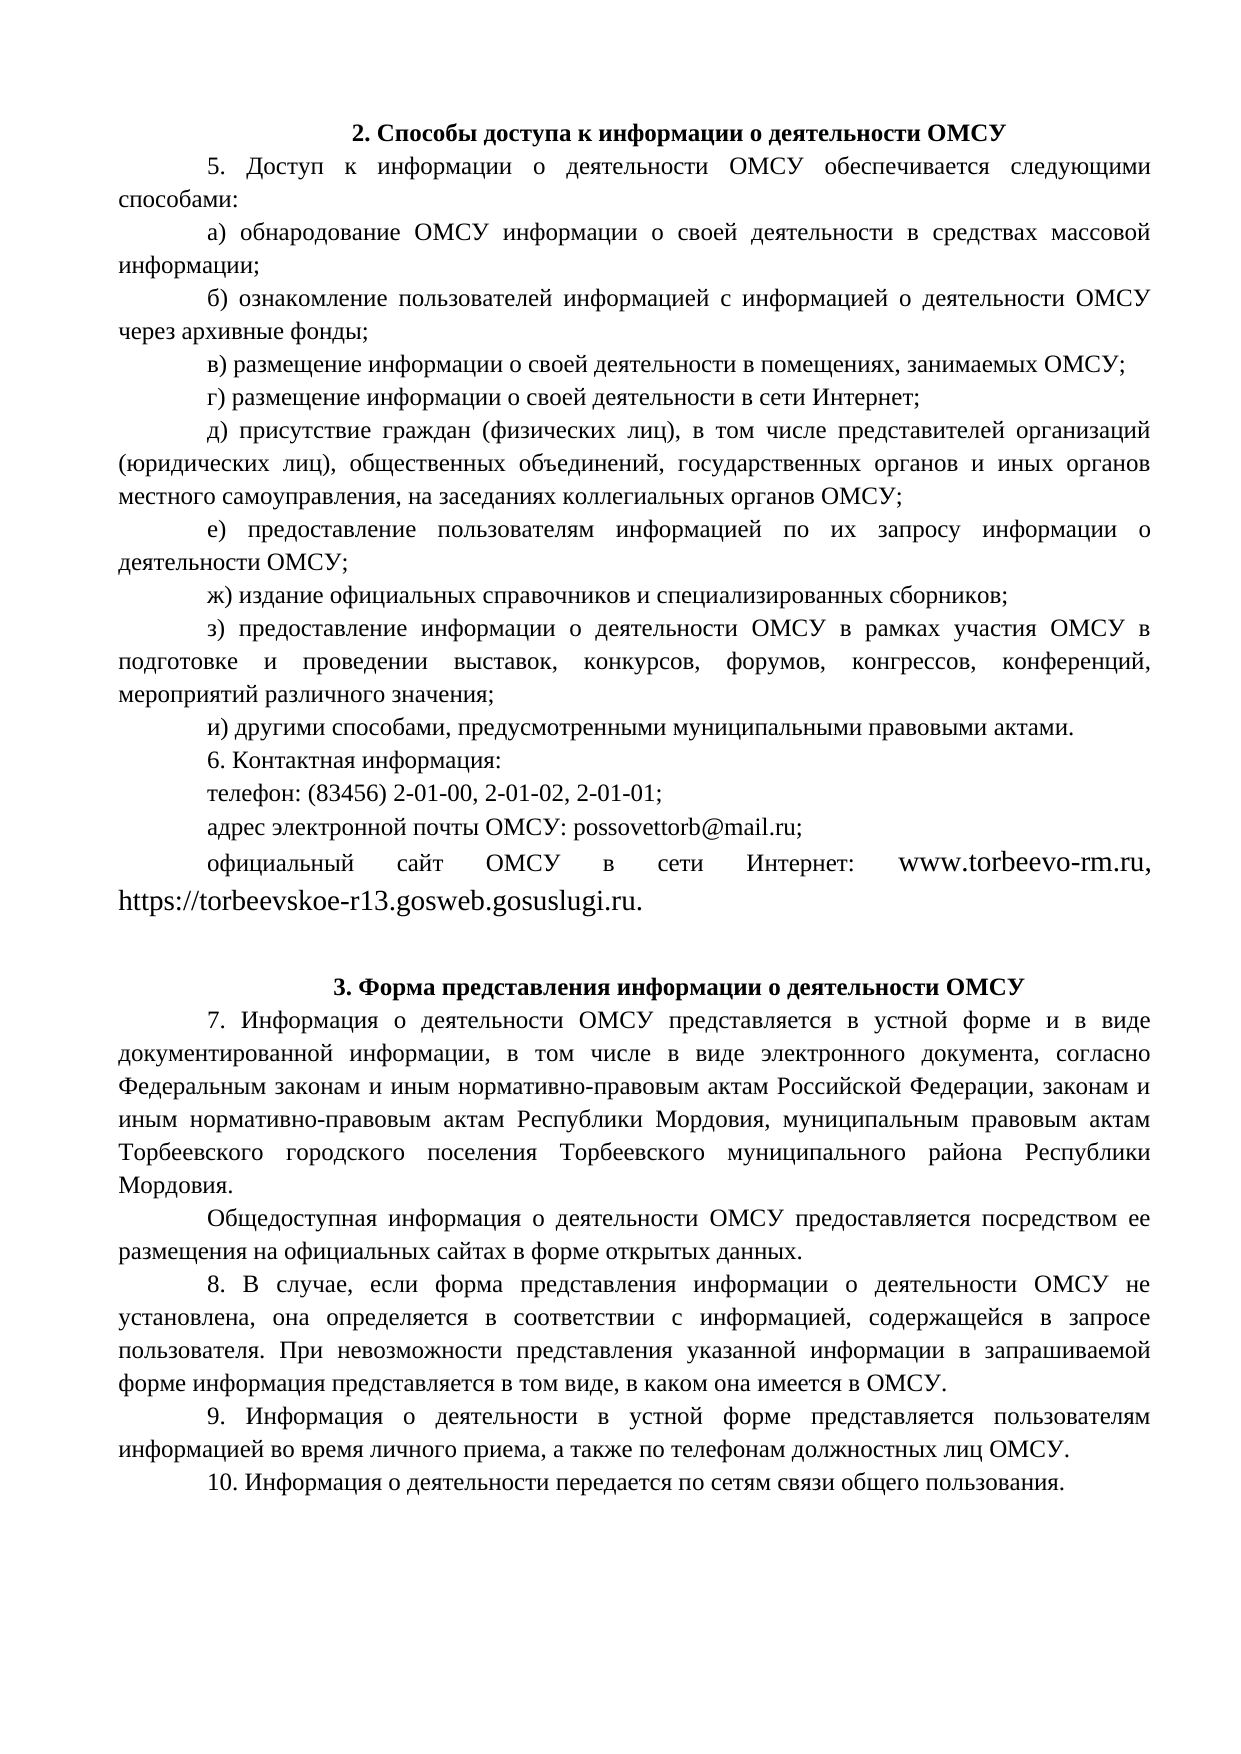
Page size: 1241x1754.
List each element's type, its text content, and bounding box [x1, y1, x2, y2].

text 9. Информация о деятельности в устной форме представляется пользователям информацией во время личного приема, а также по телефонам должностных лиц ОМСУ. [118, 1401, 1152, 1463]
text а) обнародование ОМСУ информации о своей деятельности в средствах массовой информации; [118, 217, 1152, 279]
text б) ознакомление пользователей информацией с информацией о деятельности ОМСУ через архивные фонды; [118, 283, 1152, 345]
text и) другими способами, предусмотренными муниципальными правовыми актами. [118, 712, 1152, 741]
text ж) издание официальных справочников и специализированных сборников; [118, 580, 1152, 609]
text 8. В случае, если форма представления информации о деятельности ОМСУ не установлена, она определяется в соответствии с информацией, содержащейся в запросе пользователя. При невозможности представления указанной информации в запрашиваемой форме информация представляется в том виде, в каком она имеется в ОМСУ. [118, 1269, 1152, 1397]
text 7. Информация о деятельности ОМСУ представляется в устной форме и в виде документированной информации, в том числе в виде электронного документа, согласно Федеральным законам и иным нормативно-правовым актам Российской Федерации, законам и иным нормативно-правовым актам Республики Мордовия, муниципальным правовым актам Торбеевского городского поселения Торбеевского муниципального района Республики Мордовия. [118, 1005, 1152, 1198]
text з) предоставление информации о деятельности ОМСУ в рамках участия ОМСУ в подготовке и проведении выставок, конкурсов, форумов, конгрессов, конференций, мероприятий различного значения; [118, 613, 1152, 708]
text 10. Информация о деятельности передается по сетям связи общего пользования. [118, 1467, 1152, 1496]
text адрес электронной почты ОМСУ: possovettorb@mail.ru; [118, 812, 1152, 840]
text телефон: (83456) 2-01-00, 2-01-02, 2-01-01; [118, 778, 1152, 807]
text Общедоступная информация о деятельности ОМСУ предоставляется посредством ее размещения на официальных сайтах в форме открытых данных. [118, 1203, 1152, 1264]
subtitle 3. Форма представления информации о деятельности ОМСУ [118, 972, 1152, 1000]
text 6. Контактная информация: [118, 746, 1152, 774]
text 5. Доступ к информации о деятельности ОМСУ обеспечивается следующими способами: [118, 151, 1152, 213]
text в) размещение информации о своей деятельности в помещениях, занимаемых ОМСУ; [118, 349, 1152, 378]
subtitle 2. Способы доступа к информации о деятельности ОМСУ [118, 118, 1152, 147]
text д) присутствие граждан (физических лиц), в том числе представителей организаций (юридических лиц), общественных объединений, государственных органов и иных органов местного самоуправления, на заседаниях коллегиальных органов ОМСУ; [118, 415, 1152, 510]
text е) предоставление пользователям информацией по их запросу информации о деятельности ОМСУ; [118, 514, 1152, 576]
text г) размещение информации о своей деятельности в сети Интернет; [118, 382, 1152, 411]
text официальный сайт ОМСУ в сети Интернет: www.torbeevo-rm.ru, https://torbeevskoe-r13.gosweb.gosuslugi.ru. [118, 844, 1152, 917]
